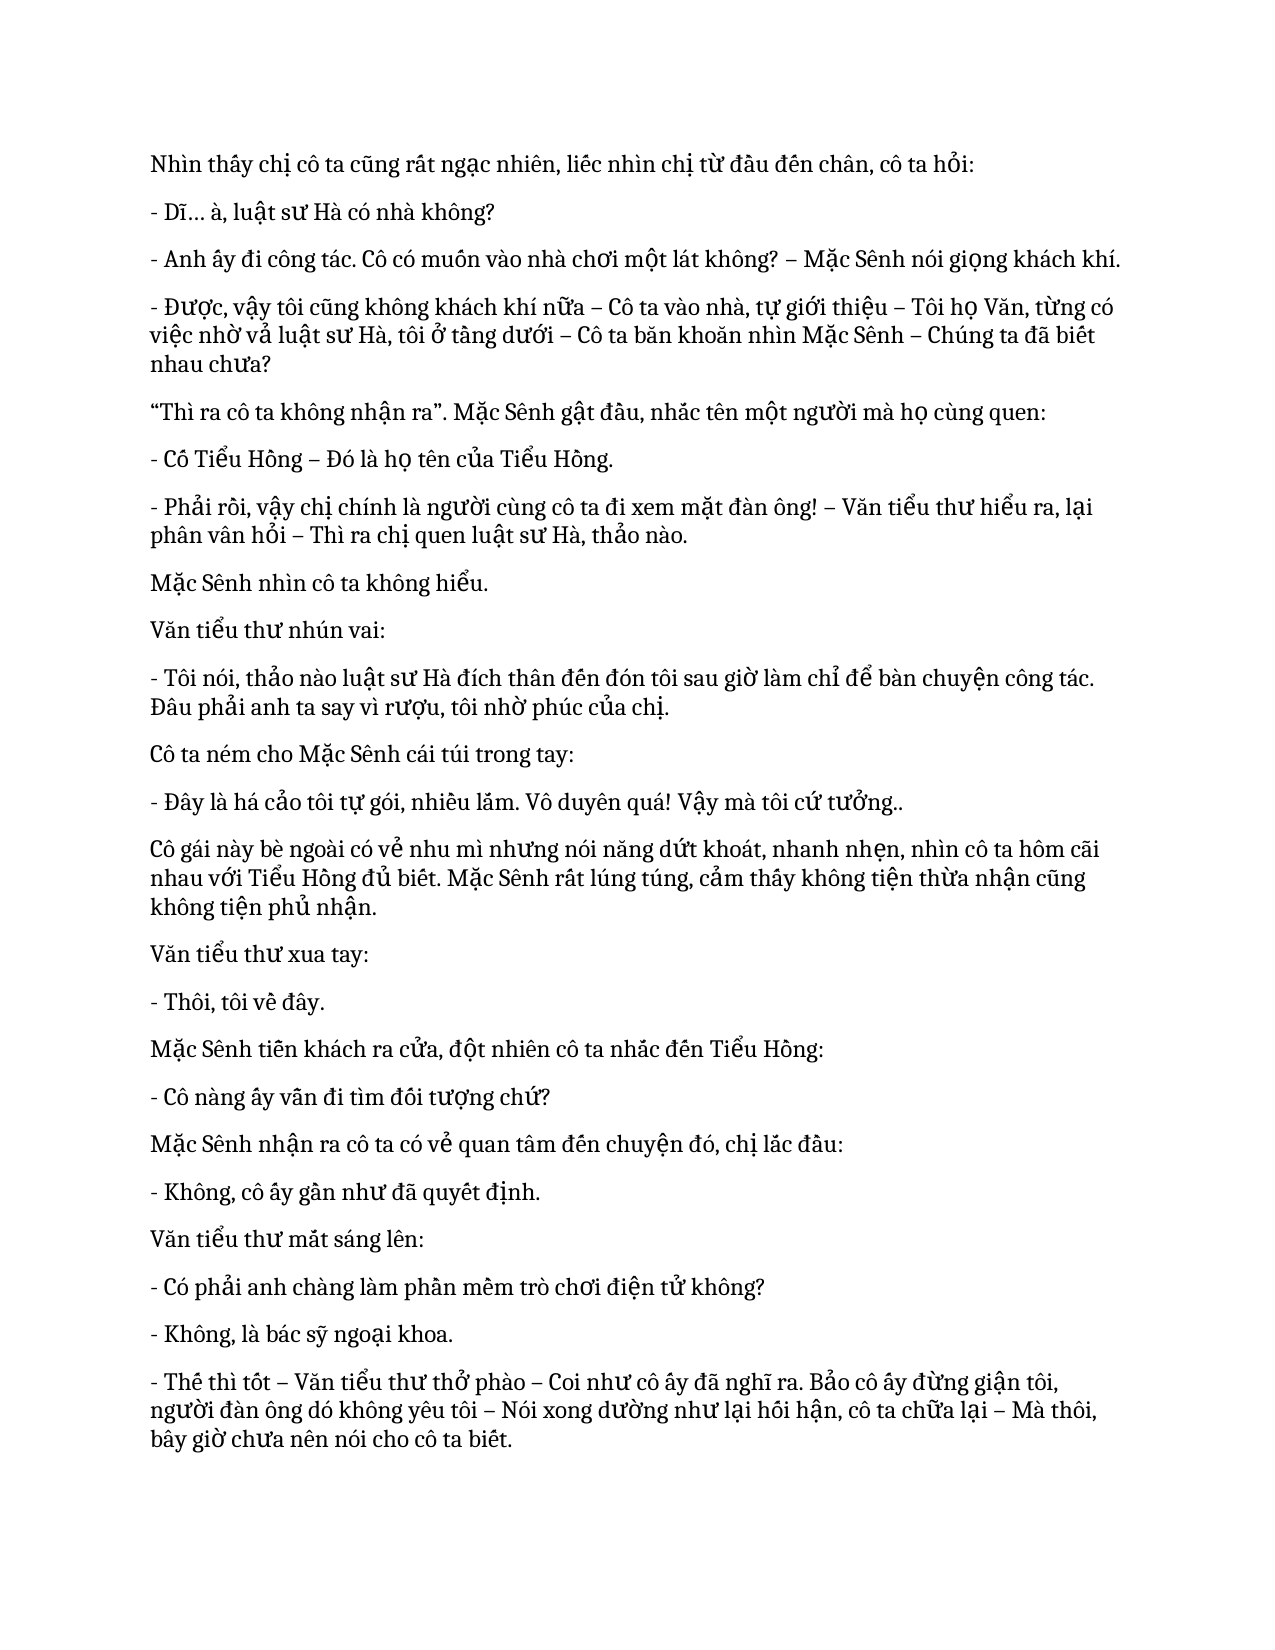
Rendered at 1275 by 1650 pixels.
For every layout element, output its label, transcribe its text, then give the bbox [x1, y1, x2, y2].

text - Thế thì tốt – Văn tiểu thư thở phào – Coi như cô ấy đã nghĩ ra. Bảo cô ấy đừng giận tôi, người đàn ông dó không yêu tôi – Nói xong dường như lại hối hận, cô ta chữa lại – Mà thôi, bây giờ chưa nên nói cho cô ta biết. [150, 1367, 1125, 1454]
text - Đây là há cảo tôi tự gói, nhiều lắm. Vô duyên quá! Vậy mà tôi cứ tưởng.. [150, 787, 1125, 816]
text - Thôi, tôi về đây. [150, 987, 1125, 1016]
text - Anh ấy đi công tác. Cô có muốn vào nhà chơi một lát không? – Mặc Sênh nói giọng khách khí. [150, 245, 1125, 274]
text Mặc Sênh tiễn khách ra cửa, đột nhiên cô ta nhắc đến Tiểu Hồng: [150, 1035, 1125, 1064]
text Mặc Sênh nhìn cô ta không hiểu. [150, 569, 1125, 597]
text - Cô nàng ấy vẫn đi tìm đối tượng chứ? [150, 1082, 1125, 1111]
text - Có phải anh chàng làm phần mềm trò chơi điện tử không? [150, 1272, 1125, 1301]
text Văn tiểu thư xua tay: [150, 940, 1125, 969]
text - Tôi nói, thảo nào luật sư Hà đích thân đến đón tôi sau giờ làm chỉ để bàn chuyện công tác. Đâu phải anh ta say vì rượu, tôi nhờ phúc của chị. [150, 664, 1125, 721]
text - Không, cô ấy gần như đã quyết định. [150, 1177, 1125, 1206]
text Mặc Sênh nhận ra cô ta có vẻ quan tâm đến chuyện đó, chị lắc đầu: [150, 1130, 1125, 1159]
text Nhìn thấy chị cô ta cũng rất ngạc nhiên, liếc nhìn chị từ đầu đến chân, cô ta hỏi: [150, 150, 1125, 179]
text - Phải rồi, vậy chị chính là người cùng cô ta đi xem mặt đàn ông! – Văn tiểu thư hiểu ra, lại phân vân hỏi – Thì ra chị quen luật sư Hà, thảo nào. [150, 492, 1125, 550]
text - Dĩ… à, luật sư Hà có nhà không? [150, 197, 1125, 226]
text - Không, là bác sỹ ngoại khoa. [150, 1320, 1125, 1349]
text - Được, vậy tôi cũng không khách khí nữa – Cô ta vào nhà, tự giới thiệu – Tôi họ Văn, từng có việc nhờ vả luật sư Hà, tôi ở tầng dưới – Cô ta băn khoăn nhìn Mặc Sênh – Chúng ta đã biết nhau chưa? [150, 292, 1125, 379]
text Cô ta ném cho Mặc Sênh cái túi trong tay: [150, 740, 1125, 769]
text Cô gái này bè ngoài có vẻ nhu mì nhưng nói năng dứt khoát, nhanh nhẹn, nhìn cô ta hôm cãi nhau với Tiểu Hồng đủ biết. Mặc Sênh rất lúng túng, cảm thấy không tiện thừa nhận cũng không tiện phủ nhận. [150, 835, 1125, 921]
text “Thì ra cô ta không nhận ra”. Mặc Sênh gật đầu, nhắc tên một người mà họ cùng quen: [150, 397, 1125, 426]
text Văn tiểu thư mắt sáng lên: [150, 1225, 1125, 1254]
text Văn tiểu thư nhún vai: [150, 616, 1125, 645]
text - Cố Tiểu Hồng – Đó là họ tên của Tiểu Hồng. [150, 445, 1125, 474]
